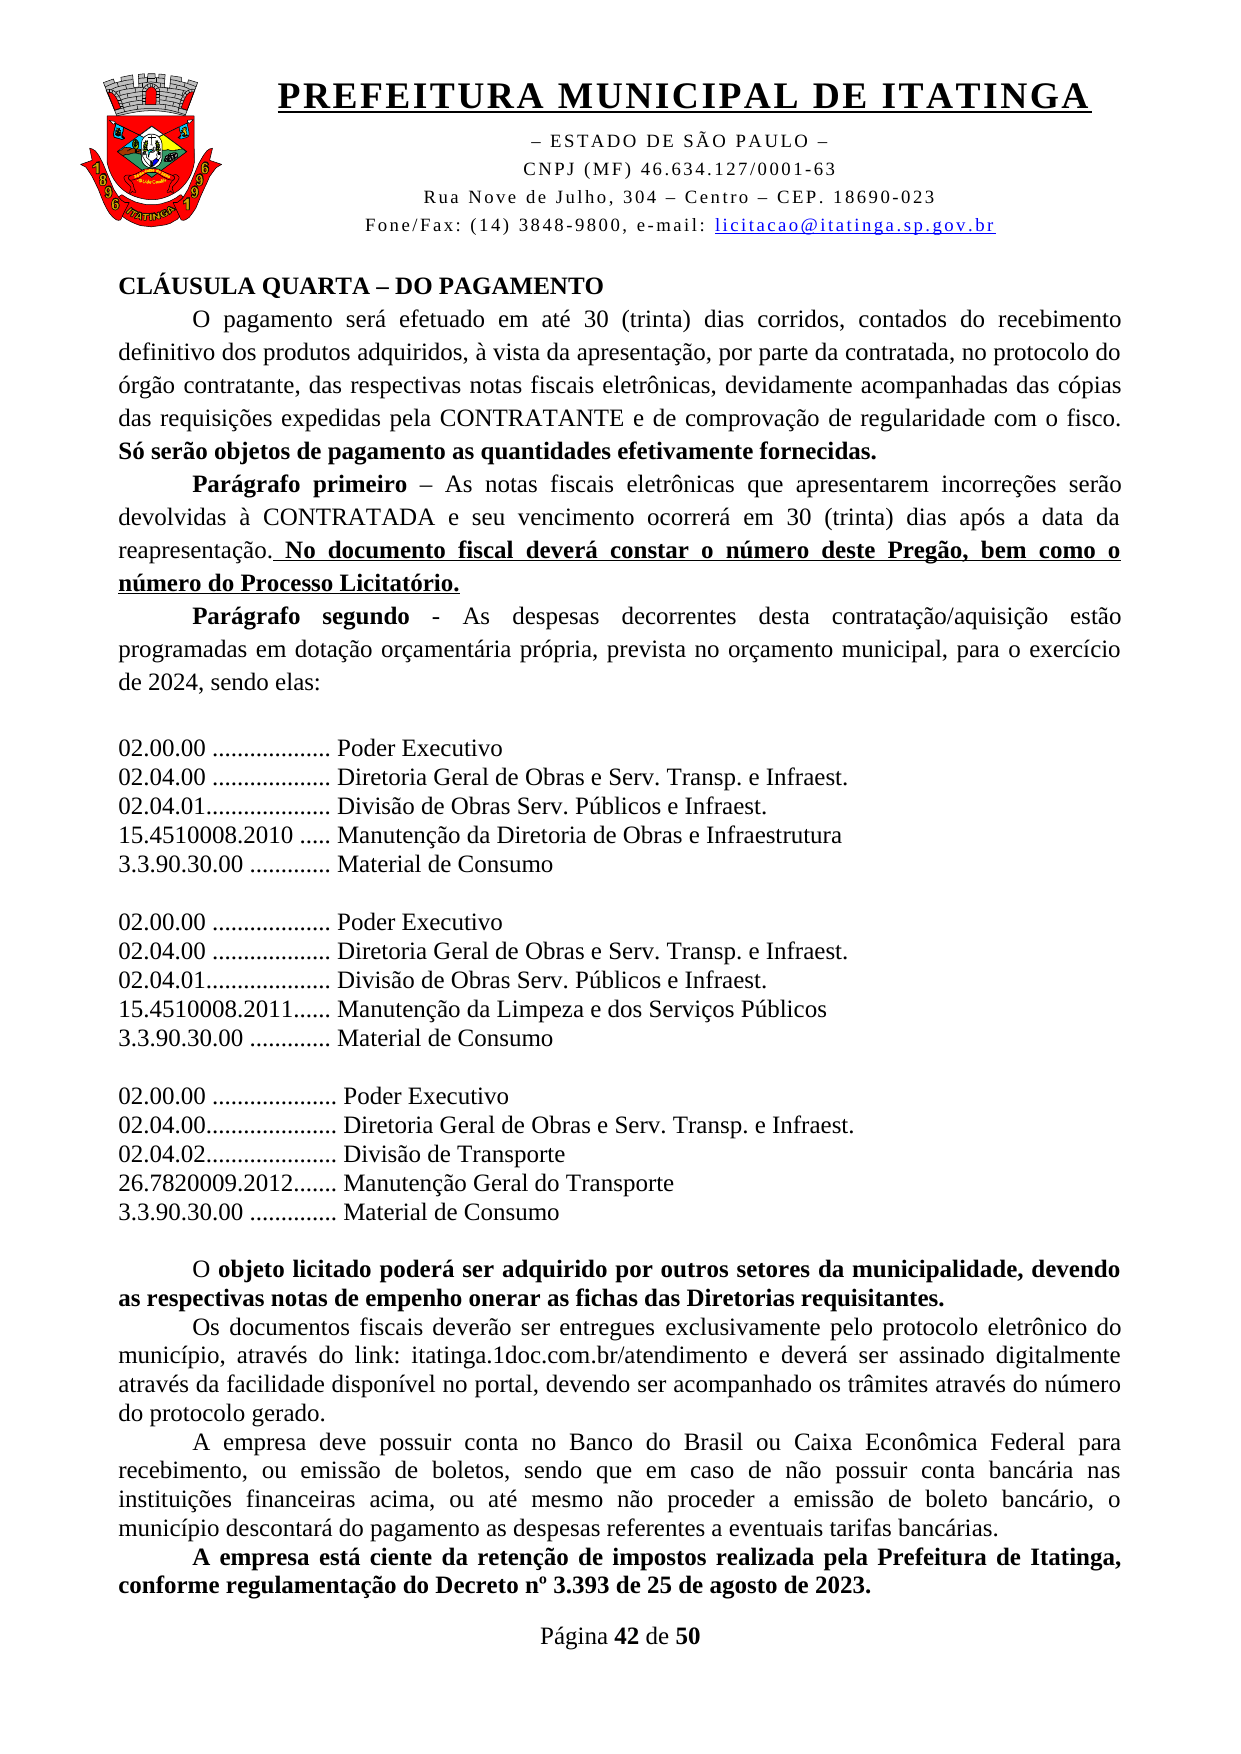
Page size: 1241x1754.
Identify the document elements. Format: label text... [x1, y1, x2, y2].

text 02.04.00 ................... Diretoria Geral de Obras e Serv. Transp. e Infraest. [118, 762, 1122, 791]
text 02.04.00..................... Diretoria Geral de Obras e Serv. Transp. e Infraest. [118, 1109, 1122, 1138]
text 02.04.01.................... Divisão de Obras Serv. Públicos e Infraest. [118, 791, 1122, 820]
text CLÁUSULA QUARTA – DO PAGAMENTO [118, 271, 1122, 299]
text A empresa está ciente da retenção de impostos realizada pela Prefeitura de Itatinga, conforme regulamentação do Decreto nº 3.393 de 25 de agosto de 2023. [118, 1542, 1122, 1599]
text 02.04.02..................... Divisão de Transporte [118, 1138, 1122, 1167]
text 02.00.00 ................... Poder Executivo [118, 733, 1122, 762]
text 02.04.01.................... Divisão de Obras Serv. Públicos e Infraest. [118, 965, 1122, 994]
text 15.4510008.2011...... Manutenção da Limpeza e dos Serviços Públicos [118, 994, 1122, 1023]
text 3.3.90.30.00 .............. Material de Consumo [118, 1196, 1122, 1225]
text 26.7820009.2012....... Manutenção Geral do Transporte [118, 1167, 1122, 1196]
text 02.00.00 ................... Poder Executivo [118, 907, 1122, 936]
text 02.00.00 .................... Poder Executivo [118, 1081, 1122, 1109]
text Parágrafo segundo - As despesas decorrentes desta contratação/aquisição estão programadas em dotação orçamentária própria, prevista no orçamento municipal, para o exercício de 2024, sendo elas: [118, 601, 1122, 696]
text A empresa deve possuir conta no Banco do Brasil ou Caixa Econômica Federal para recebimento, ou emissão de boletos, sendo que em caso de não possuir conta bancária nas instituições financeiras acima, ou até mesmo não proceder a emissão de boleto bancário, o município descontará do pagamento as despesas referentes a eventuais tarifas bancárias. [118, 1427, 1122, 1542]
text O pagamento será efetuado em até 30 (trinta) dias corridos, contados do recebimento definitivo dos produtos adquiridos, à vista da apresentação, por parte da contratada, no protocolo do órgão contratante, das respectivas notas fiscais eletrônicas, devidamente acompanhadas das cópias das requisições expedidas pela CONTRATANTE e de comprovação de regularidade com o fisco. Só serão objetos de pagamento as quantidades efetivamente fornecidas. [118, 304, 1122, 464]
text 3.3.90.30.00 ............. Material de Consumo [118, 849, 1122, 878]
text 02.04.00 ................... Diretoria Geral de Obras e Serv. Transp. e Infraest. [118, 936, 1122, 965]
text Parágrafo primeiro – As notas fiscais eletrônicas que apresentarem incorreções serão devolvidas à CONTRATADA e seu vencimento ocorrerá em 30 (trinta) dias após a data da reapresentação. No documento fiscal deverá constar o número deste Pregão, bem como o número do Processo Licitatório. [118, 469, 1122, 597]
text O objeto licitado poderá ser adquirido por outros setores da municipalidade, devendo as respectivas notas de empenho onerar as fichas das Diretorias requisitantes. [118, 1254, 1122, 1312]
text 15.4510008.2010 ..... Manutenção da Diretoria de Obras e Infraestrutura [118, 820, 1122, 849]
text 3.3.90.30.00 ............. Material de Consumo [118, 1023, 1122, 1052]
text Os documentos fiscais deverão ser entregues exclusivamente pelo protocolo eletrônico do município, através do link: itatinga.1doc.com.br/atendimento e deverá ser assinado digitalmente através da facilidade disponível no portal, devendo ser acompanhado os trâmites através do número do protocolo gerado. [118, 1312, 1122, 1427]
